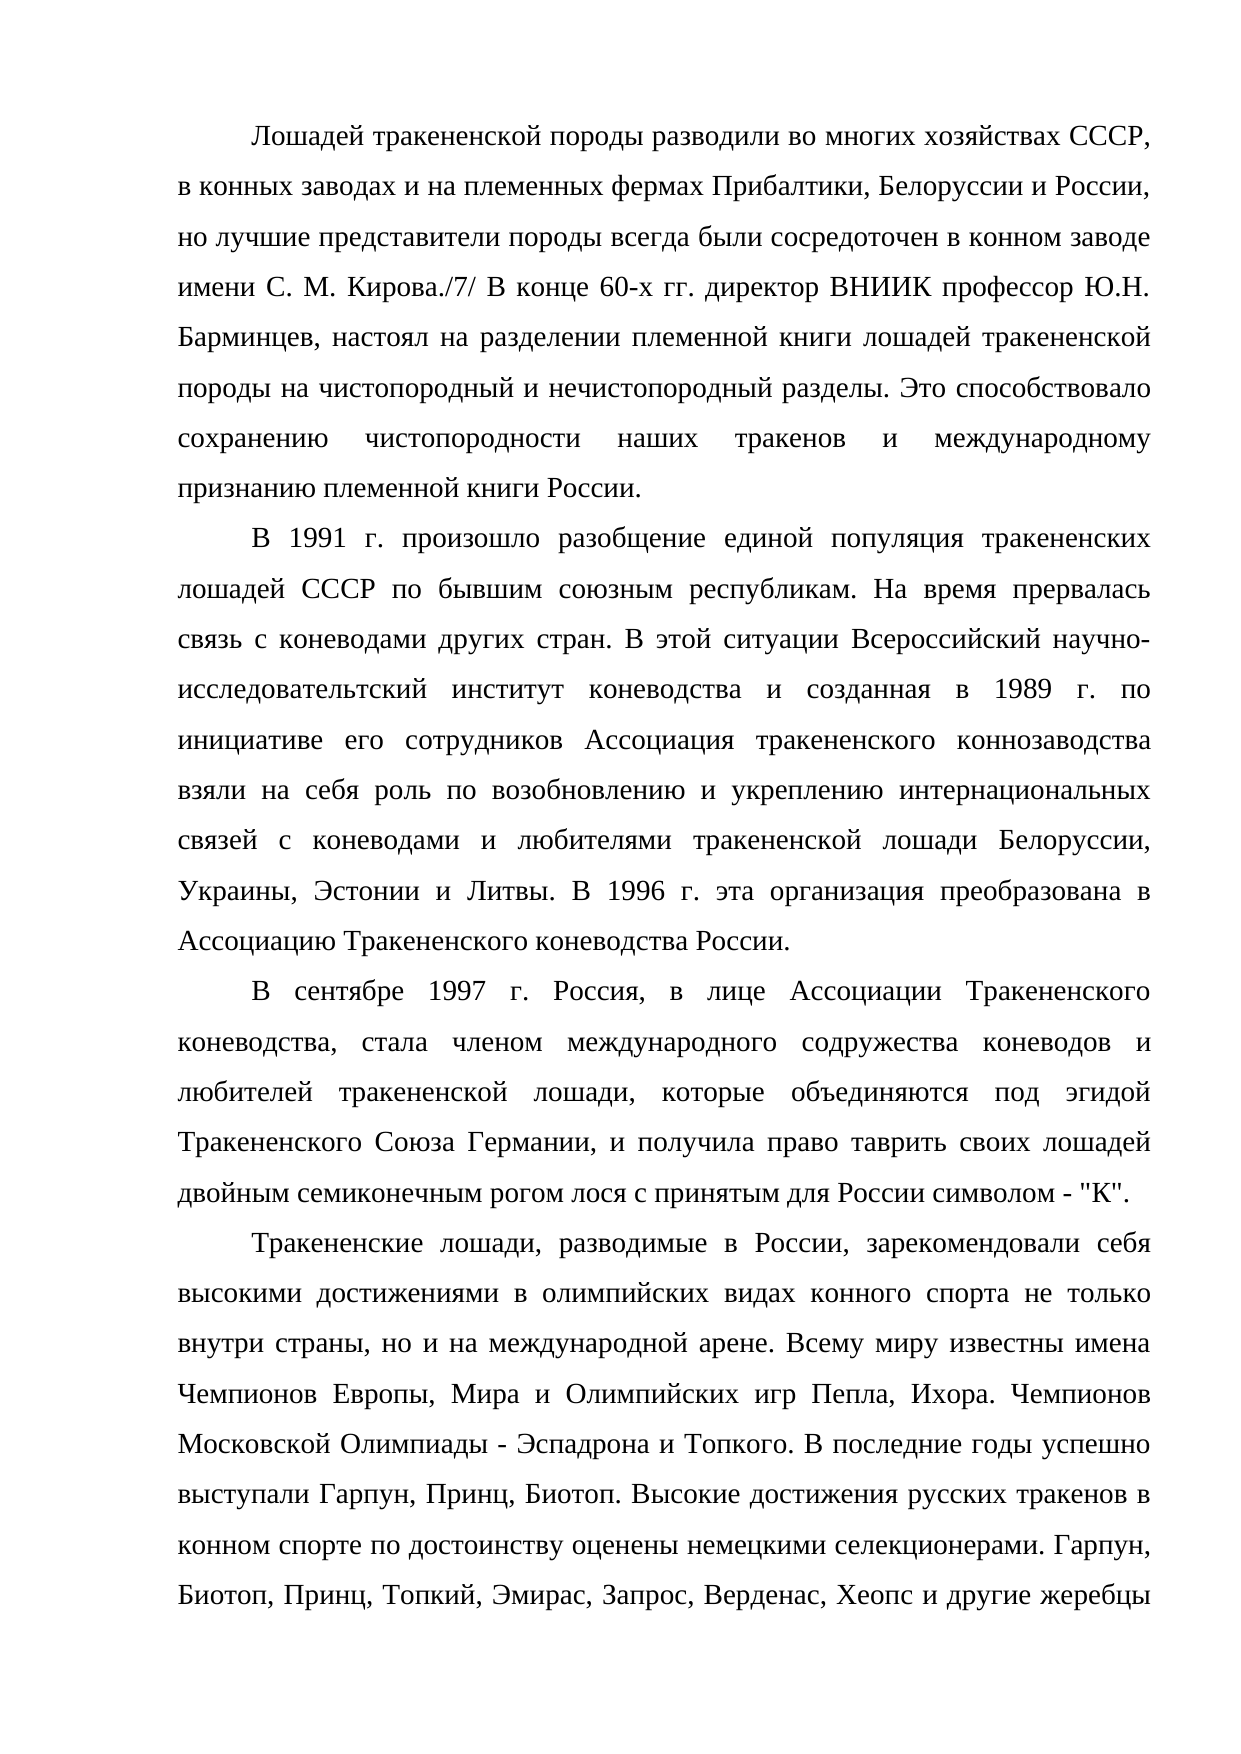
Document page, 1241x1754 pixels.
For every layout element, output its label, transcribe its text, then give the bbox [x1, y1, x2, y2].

text В . произошло разобщение единой популяция тракененских лошадей СССР по бывшим союзным республикам. На время прервалась связь с коневодами других стран. В этой ситуации Всероссийский научно-исследовательтский институт коневодства и созданная в . по инициативе его сотрудников Ассоциация тракененского коннозаводства взяли на себя роль по возобновлению и укреплению интернациональных связей с коневодами и любителями тракененской лошади Белоруссии, Украины, Эстонии и Литвы. В . эта организация преобразована в Ассоциацию Тракененского коневодства России. [177, 521, 1152, 957]
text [177, 1225, 1152, 1611]
text В сентябре . Россия, в лице Ассоциации Тракененского коневодства, стала членом международного содружества коневодов и любителей тракененской лошади, которые объединяются под эгидой Тракененского Союза Германии, и получила право таврить своих лошадей двойным семиконечным рогом лося с принятым для России символом - "К". [177, 973, 1152, 1208]
text Лошадей тракененской породы разводили во многих хозяйствах СССР, в конных заводах и на племенных фермах Прибалтики, Белоруссии и России, но лучшие представители породы всегда были сосредоточен в конном заводе имени С. М. Кирова./7/ В конце 60-х гг. директор ВНИИК профессор Ю.Н. Барминцев, настоял на разделении племенной книги лошадей тракененской породы на чистопородный и нечистопородный разделы. Это способствовало сохранению чистопородности наших тракенов и международному признанию племенной книги России. [177, 118, 1152, 504]
